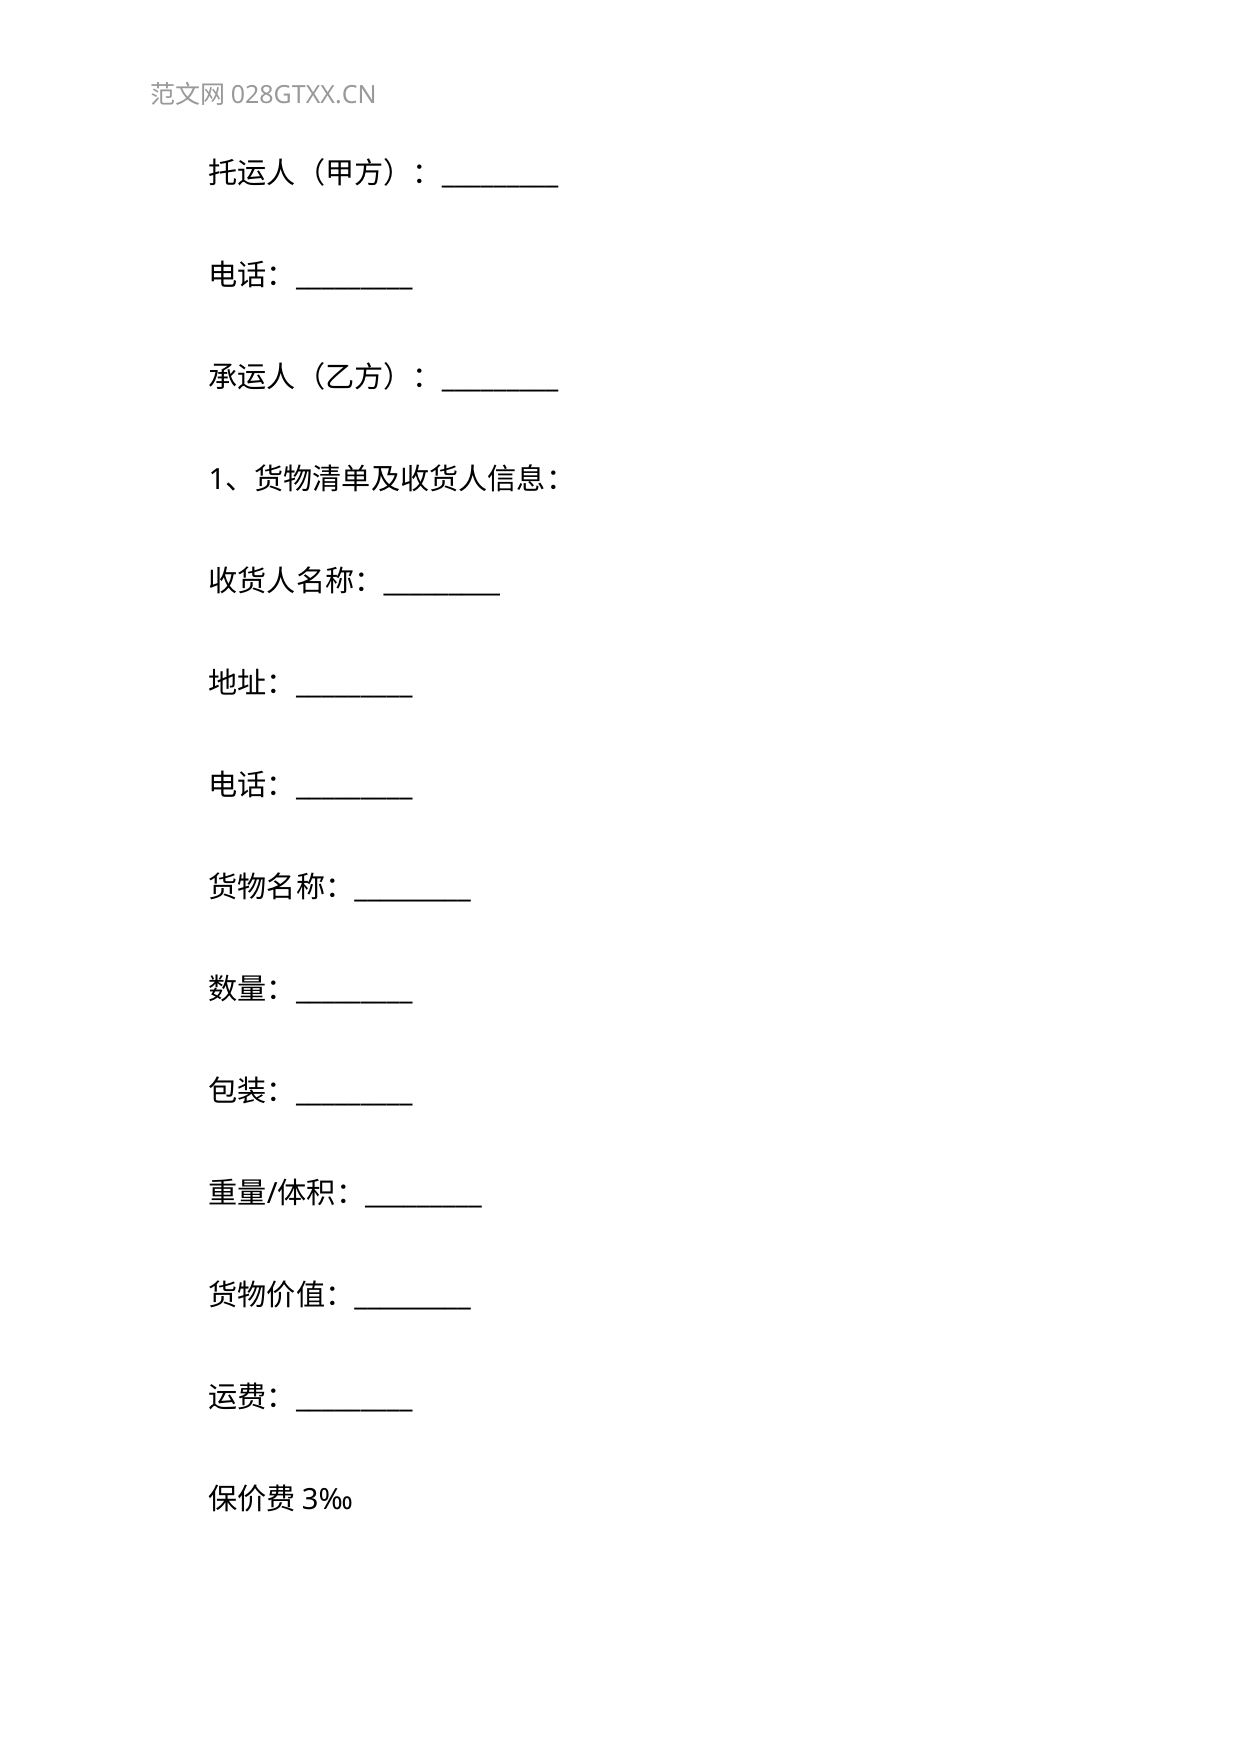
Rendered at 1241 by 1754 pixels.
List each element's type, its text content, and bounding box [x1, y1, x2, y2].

text 货物价值：_________ [150, 1272, 1090, 1314]
text 收货人名称：_________ [150, 558, 1090, 600]
text 数量：_________ [150, 966, 1090, 1008]
text 包装：_________ [150, 1068, 1090, 1110]
text 保价费3‰ [150, 1476, 1090, 1518]
text 运费：_________ [150, 1374, 1090, 1416]
text 电话：_________ [150, 252, 1090, 294]
text 1、货物清单及收货人信息： [150, 456, 1090, 498]
text 货物名称：_________ [150, 864, 1090, 906]
text 电话：_________ [150, 762, 1090, 804]
text 重量/体积：_________ [150, 1170, 1090, 1212]
text 托运人（甲方）：_________ [150, 150, 1090, 192]
text 承运人（乙方）：_________ [150, 354, 1090, 396]
text 地址：_________ [150, 660, 1090, 702]
